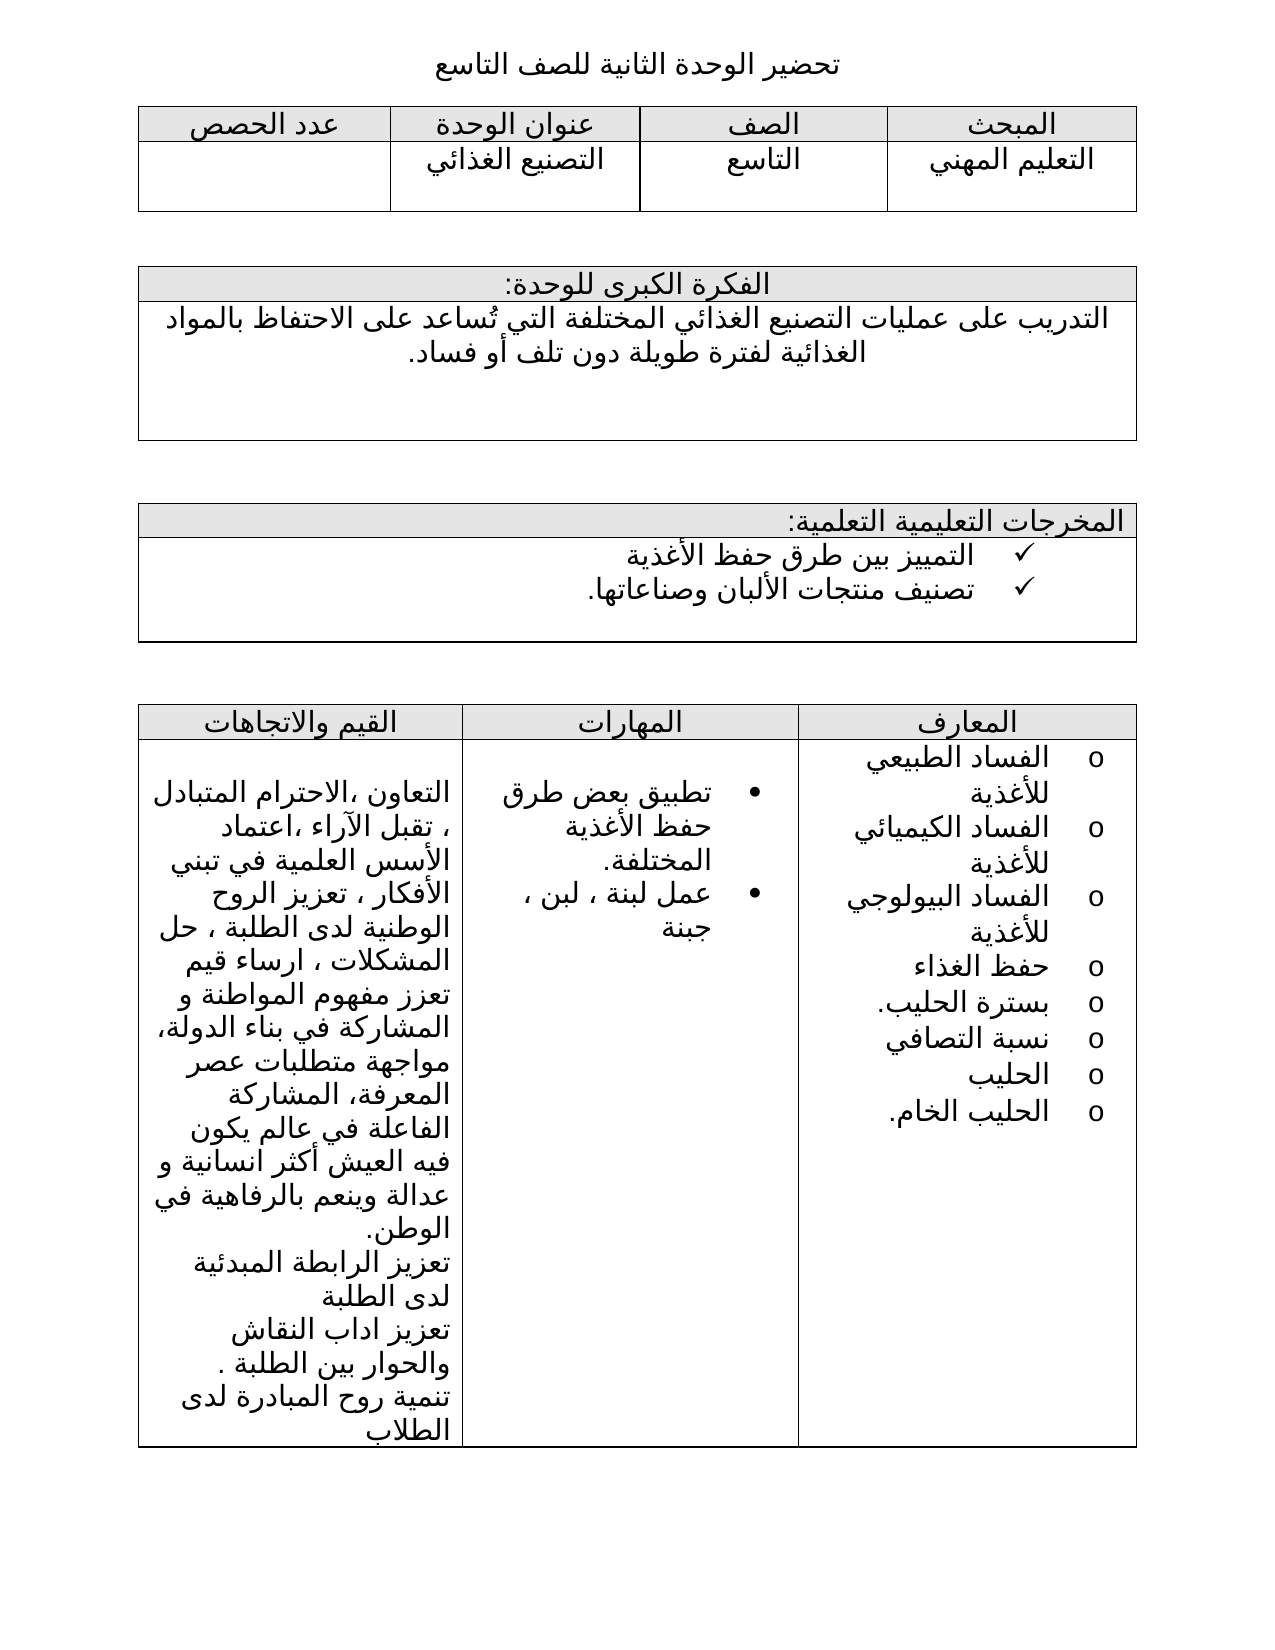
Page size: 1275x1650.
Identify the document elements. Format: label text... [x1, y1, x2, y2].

table_cell التصنيع الغذائي [391, 142, 639, 211]
table_header المخرجات التعليمية التعلمية: [139, 504, 1136, 537]
table_header المعارف [799, 705, 1136, 739]
table_cell الفساد الطبيعي للأغذية الفساد الكيميائي للأغذية الفساد البيولوجي للأغذية حفظ الغذاء بسترة الحليب. نسبة التصافي الحليب الحليب الخام. [799, 740, 1136, 1446]
table_cell التعليم المهني [888, 142, 1136, 211]
table_header الفكرة الكبرى للوحدة: [139, 267, 1136, 301]
table_header المهارات [463, 705, 798, 739]
table_cell [139, 142, 390, 211]
table_header عنوان الوحدة [391, 107, 639, 141]
table_cell التعاون ،الاحترام المتبادل ، تقبل الآراء ،اعتماد الأسس العلمية في تبني الأفكار ، تعزيز الروح الوطنية لدى الطلبة ، حل المشكلات ، ارساء قيم تعزز مفهوم المواطنة و المشاركة في بناء الدولة، مواجهة متطلبات عصر المعرفة، المشاركة الفاعلة في عالم يكون فيه العيش أكثر انسانية و عدالة وينعم بالرفاهية في الوطن. تعزيز الرابطة المبدئية لدى الطلبة تعزيز اداب النقاش والحوار بين الطلبة . تنمية روح المبادرة لدى الطلاب [139, 740, 462, 1446]
table_header الصف [641, 107, 887, 141]
table_cell التمييز بين طرق حفظ الأغذية تصنيف منتجات الألبان وصناعاتها. [139, 538, 1136, 641]
table_cell التاسع [641, 142, 887, 211]
table_cell تطبيق بعض طرق حفظ الأغذية المختلفة. عمل لبنة ، لبن ، جبنة [463, 740, 798, 1446]
table_cell التدريب على عمليات التصنيع الغذائي المختلفة التي تُساعد على الاحتفاظ بالمواد الغذائية لفترة طويلة دون تلف أو فساد. [139, 302, 1136, 440]
table_header القيم والاتجاهات [139, 705, 462, 739]
text تحضير الوحدة الثانية للصف التاسع [150, 47, 1125, 80]
table_header المبحث [888, 107, 1136, 141]
table_header عدد الحصص [139, 107, 390, 141]
